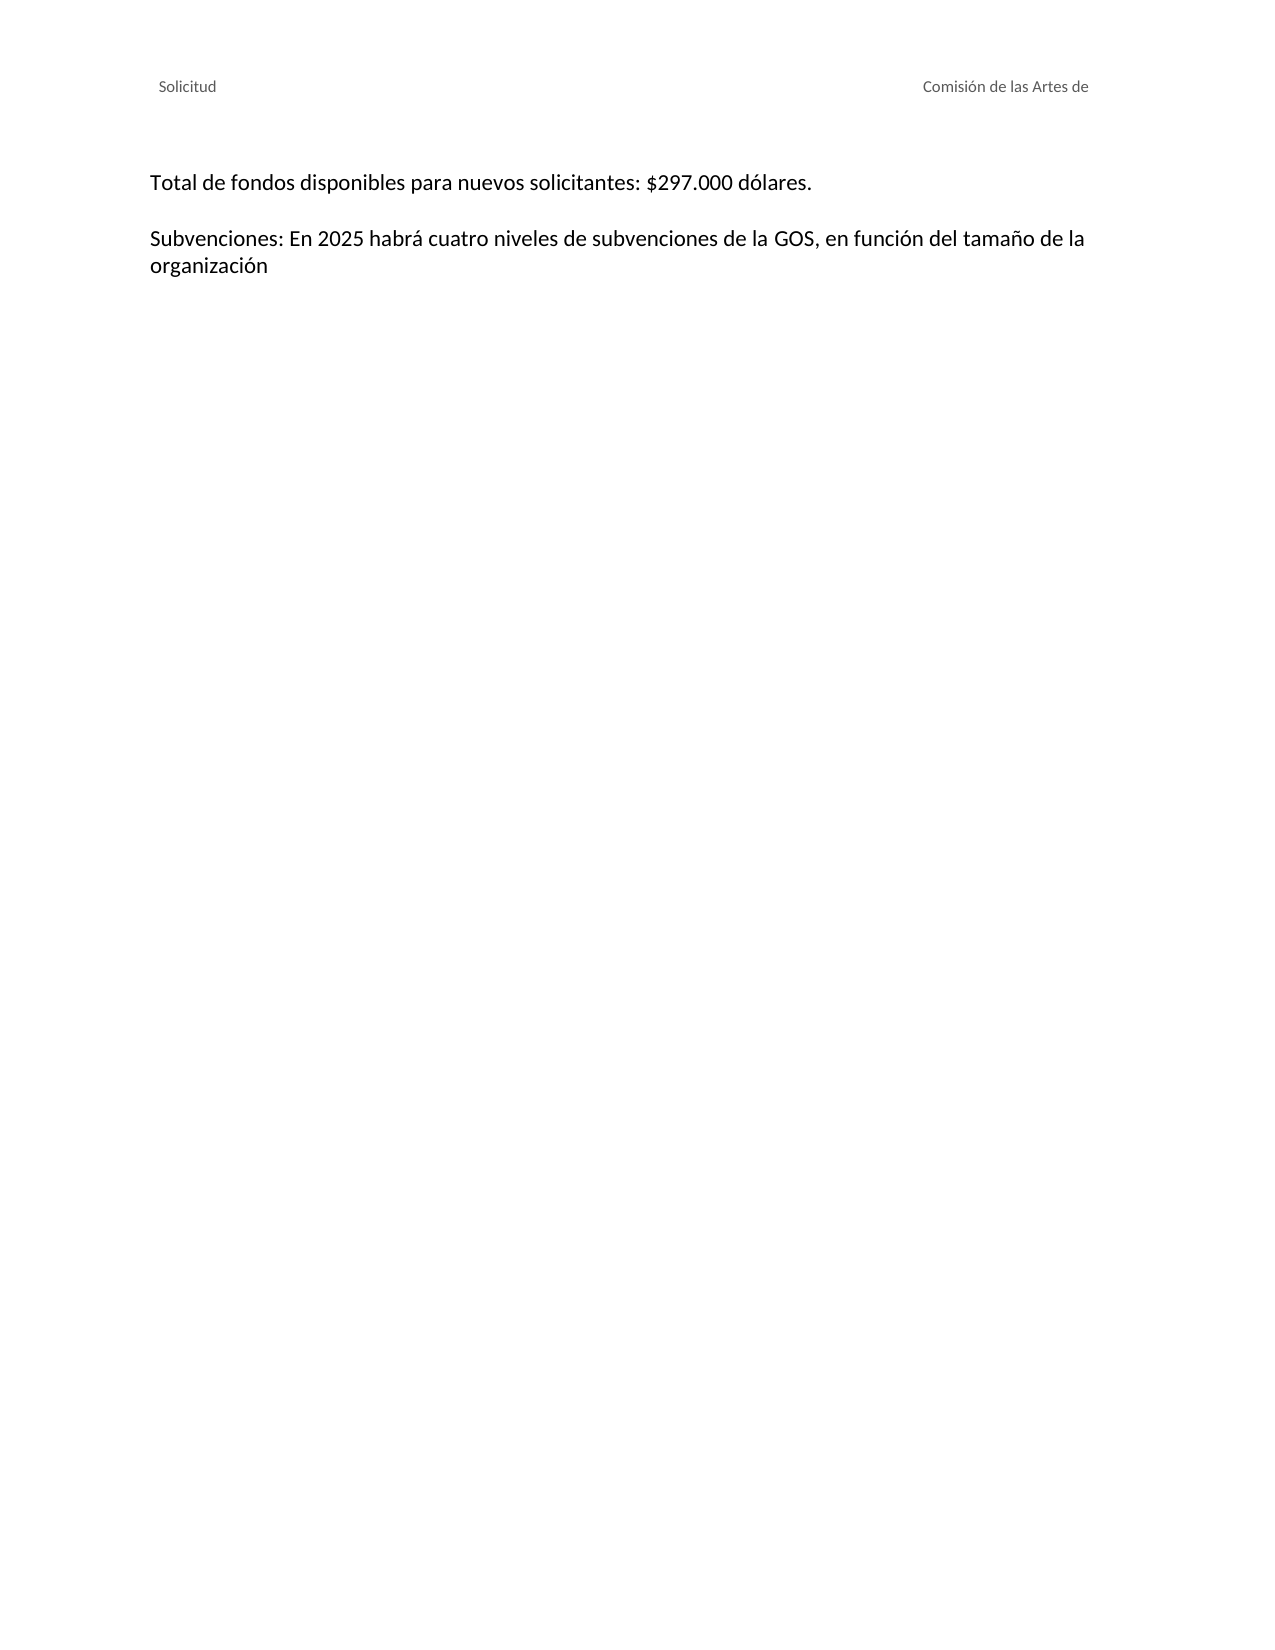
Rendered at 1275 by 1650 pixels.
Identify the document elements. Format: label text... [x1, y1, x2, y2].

text Total de fondos disponibles para nuevos solicitantes: $297.000 dólares. [150, 168, 1139, 196]
text Subvenciones: En 2025 habrá cuatro niveles de subvenciones de la GOS, en función del tamaño de la organización [150, 224, 1139, 280]
